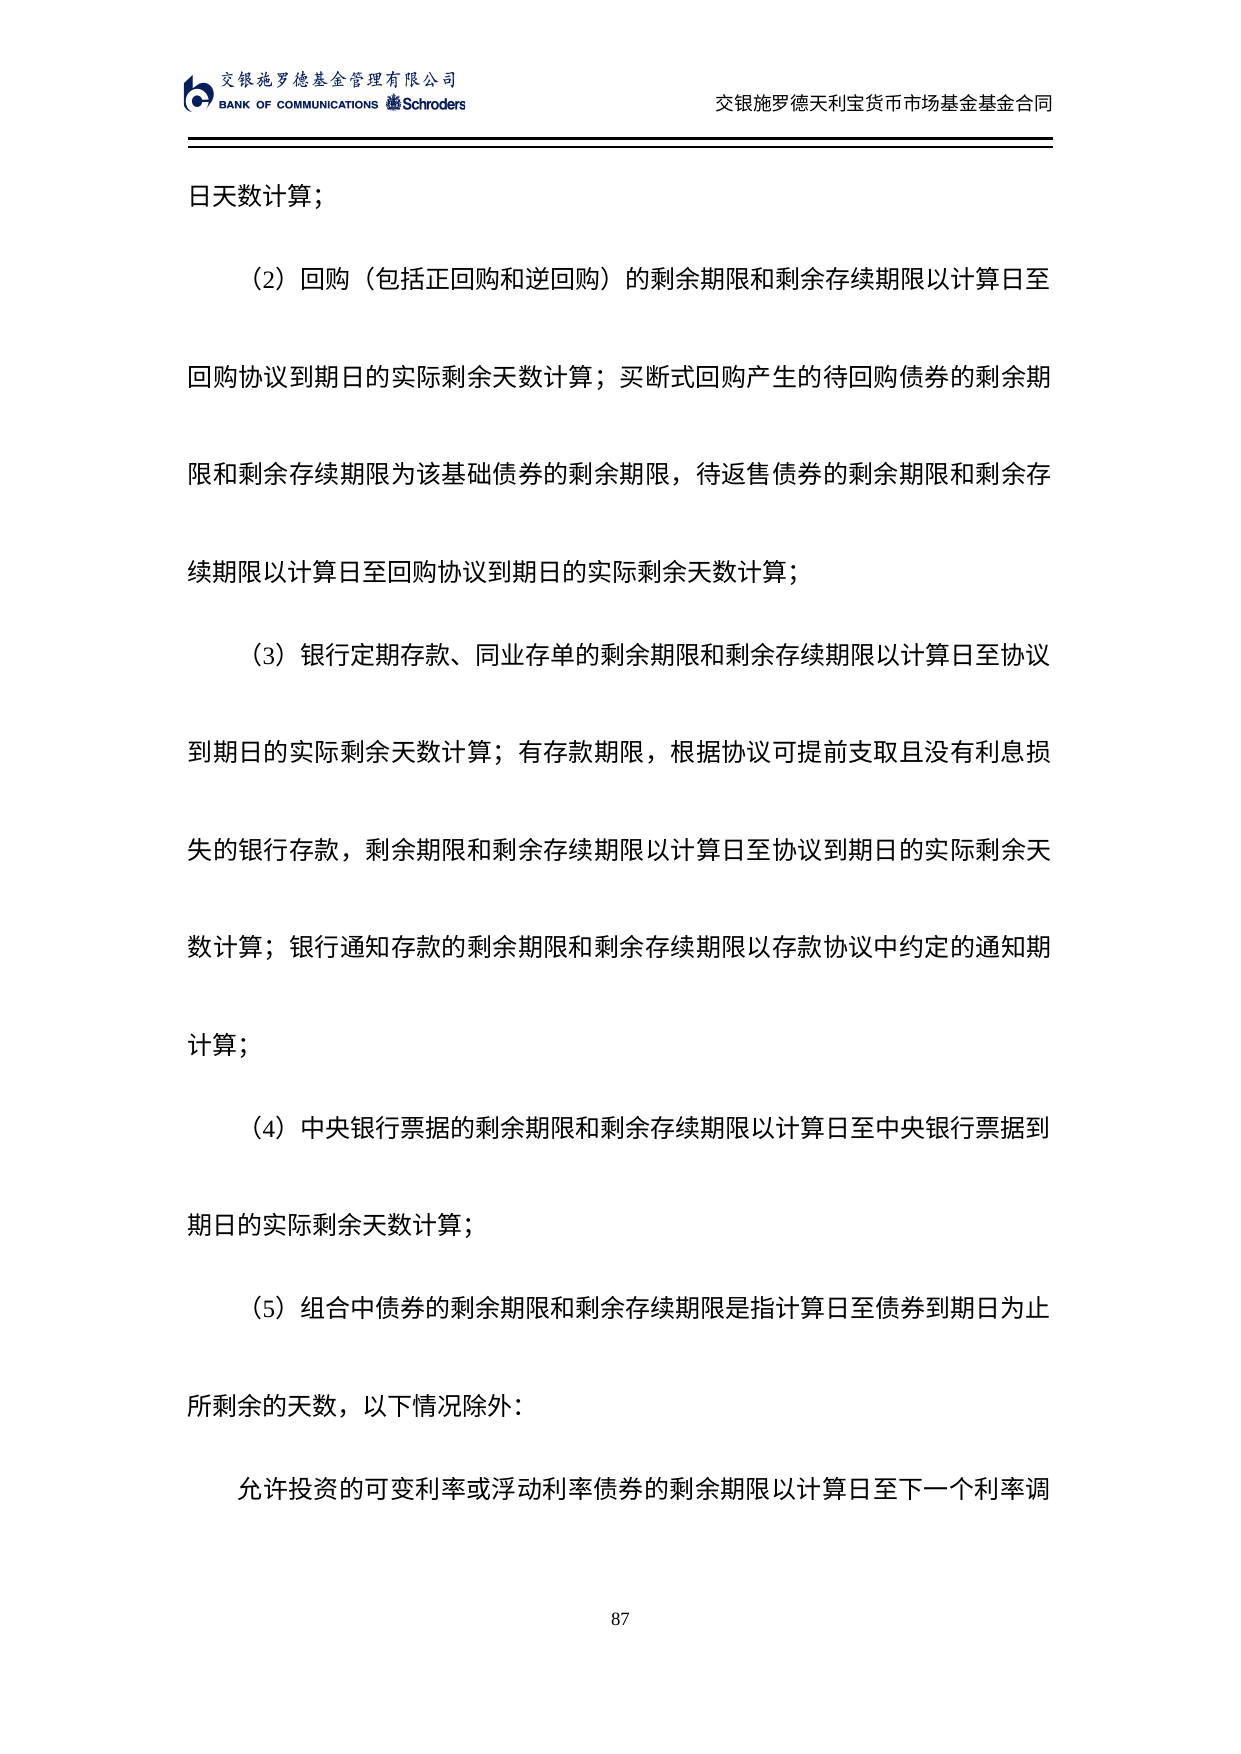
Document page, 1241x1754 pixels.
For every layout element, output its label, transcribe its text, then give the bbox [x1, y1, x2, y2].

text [187, 1455, 1053, 1520]
text （2）回购（包括正回购和逆回购）的剩余期限和剩余存续期限以计算日至回购协议到期日的实际剩余天数计算；买断式回购产生的待回购债券的剩余期限和剩余存续期限为该基础债券的剩余期限，待返售债券的剩余期限和剩余存续期限以计算日至回购协议到期日的实际剩余天数计算； [187, 245, 1053, 603]
text （3）银行定期存款、同业存单的剩余期限和剩余存续期限以计算日至协议到期日的实际剩余天数计算；有存款期限，根据协议可提前支取且没有利息损失的银行存款，剩余期限和剩余存续期限以计算日至协议到期日的实际剩余天数计算；银行通知存款的剩余期限和剩余存续期限以存款协议中约定的通知期计算； [187, 621, 1053, 1076]
text （5）组合中债券的剩余期限和剩余存续期限是指计算日至债券到期日为止所剩余的天数，以下情况除外： [187, 1274, 1053, 1437]
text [187, 162, 1053, 227]
text （4）中央银行票据的剩余期限和剩余存续期限以计算日至中央银行票据到期日的实际剩余天数计算； [187, 1094, 1053, 1256]
picture [183, 71, 466, 112]
